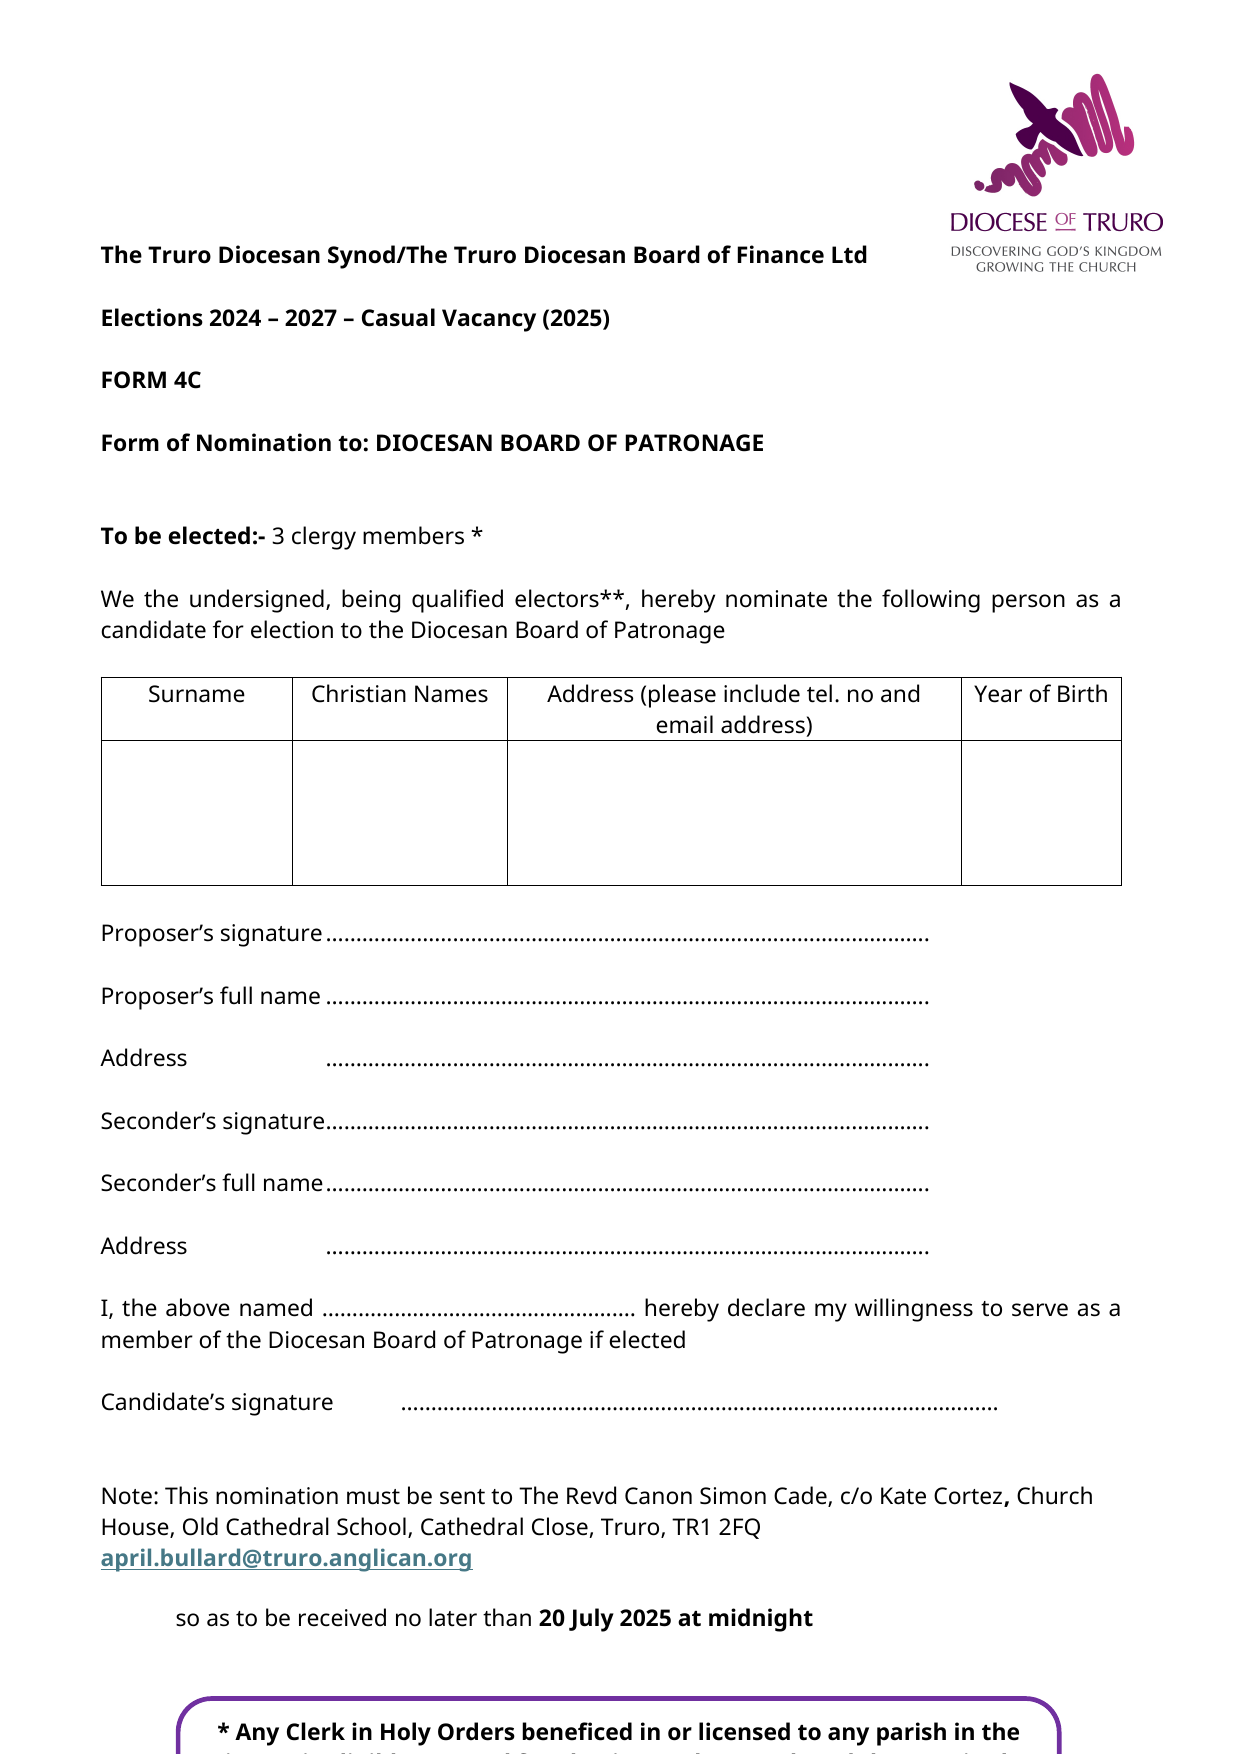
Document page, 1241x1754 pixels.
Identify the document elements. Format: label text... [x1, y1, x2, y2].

text The Truro Diocesan Synod/The Truro Diocesan Board of Finance Ltd [100, 239, 1123, 270]
table_cell [962, 741, 1121, 885]
text Note: This nomination must be sent to The Revd Canon Simon Cade, c/o Kate Cortez, Church House, Old Cathedral School, Cathedral Close, Truro, TR1 2FQ [100, 1480, 1123, 1542]
table_header Surname [102, 678, 292, 740]
text Candidate’s signature ……………………………………………………………………………………… [100, 1386, 1123, 1417]
text Proposer’s full name ………………………………………………………………………………………. [100, 980, 1123, 1011]
text so as to be received no later than 20 July 2025 at midnight [100, 1602, 1123, 1634]
text We the undersigned, being qualified electors**, hereby nominate the following person as a candidate for election to the Diocesan Board of Patronage [100, 583, 1123, 645]
text Address ………………………………………………………………………………………. [100, 1230, 1123, 1261]
text Seconder’s signature ………………………………………………………………………………………. [100, 1105, 1123, 1136]
text To be elected:- 3 clergy members * [100, 520, 1123, 552]
text april.bullard@truro.anglican.org [100, 1542, 1123, 1574]
table_header Christian Names [293, 678, 507, 740]
picture [0, 0, 1241, 277]
text Form of Nomination to: DIOCESAN BOARD OF PATRONAGE [100, 427, 1123, 458]
text Proposer’s signature ………………………………………………………………………………………. [100, 917, 1123, 949]
table_cell [508, 741, 961, 885]
table_header Address (please include tel. no and email address) [508, 678, 961, 740]
text Address ………………………………………………………………………………………. [100, 1042, 1123, 1074]
text FORM 4C [100, 364, 1123, 395]
table_header Year of Birth [962, 678, 1121, 740]
text I, the above named ……………………………………………. hereby declare my willingness to serve as a member of the Diocesan Board of Patronage if elected [100, 1292, 1123, 1355]
text Elections 2024 – 2027 – Casual Vacancy (2025) [100, 302, 1123, 333]
table_cell [293, 741, 507, 885]
table_cell [102, 741, 292, 885]
text Seconder’s full name ………………………………………………………………………………………. [100, 1167, 1123, 1199]
